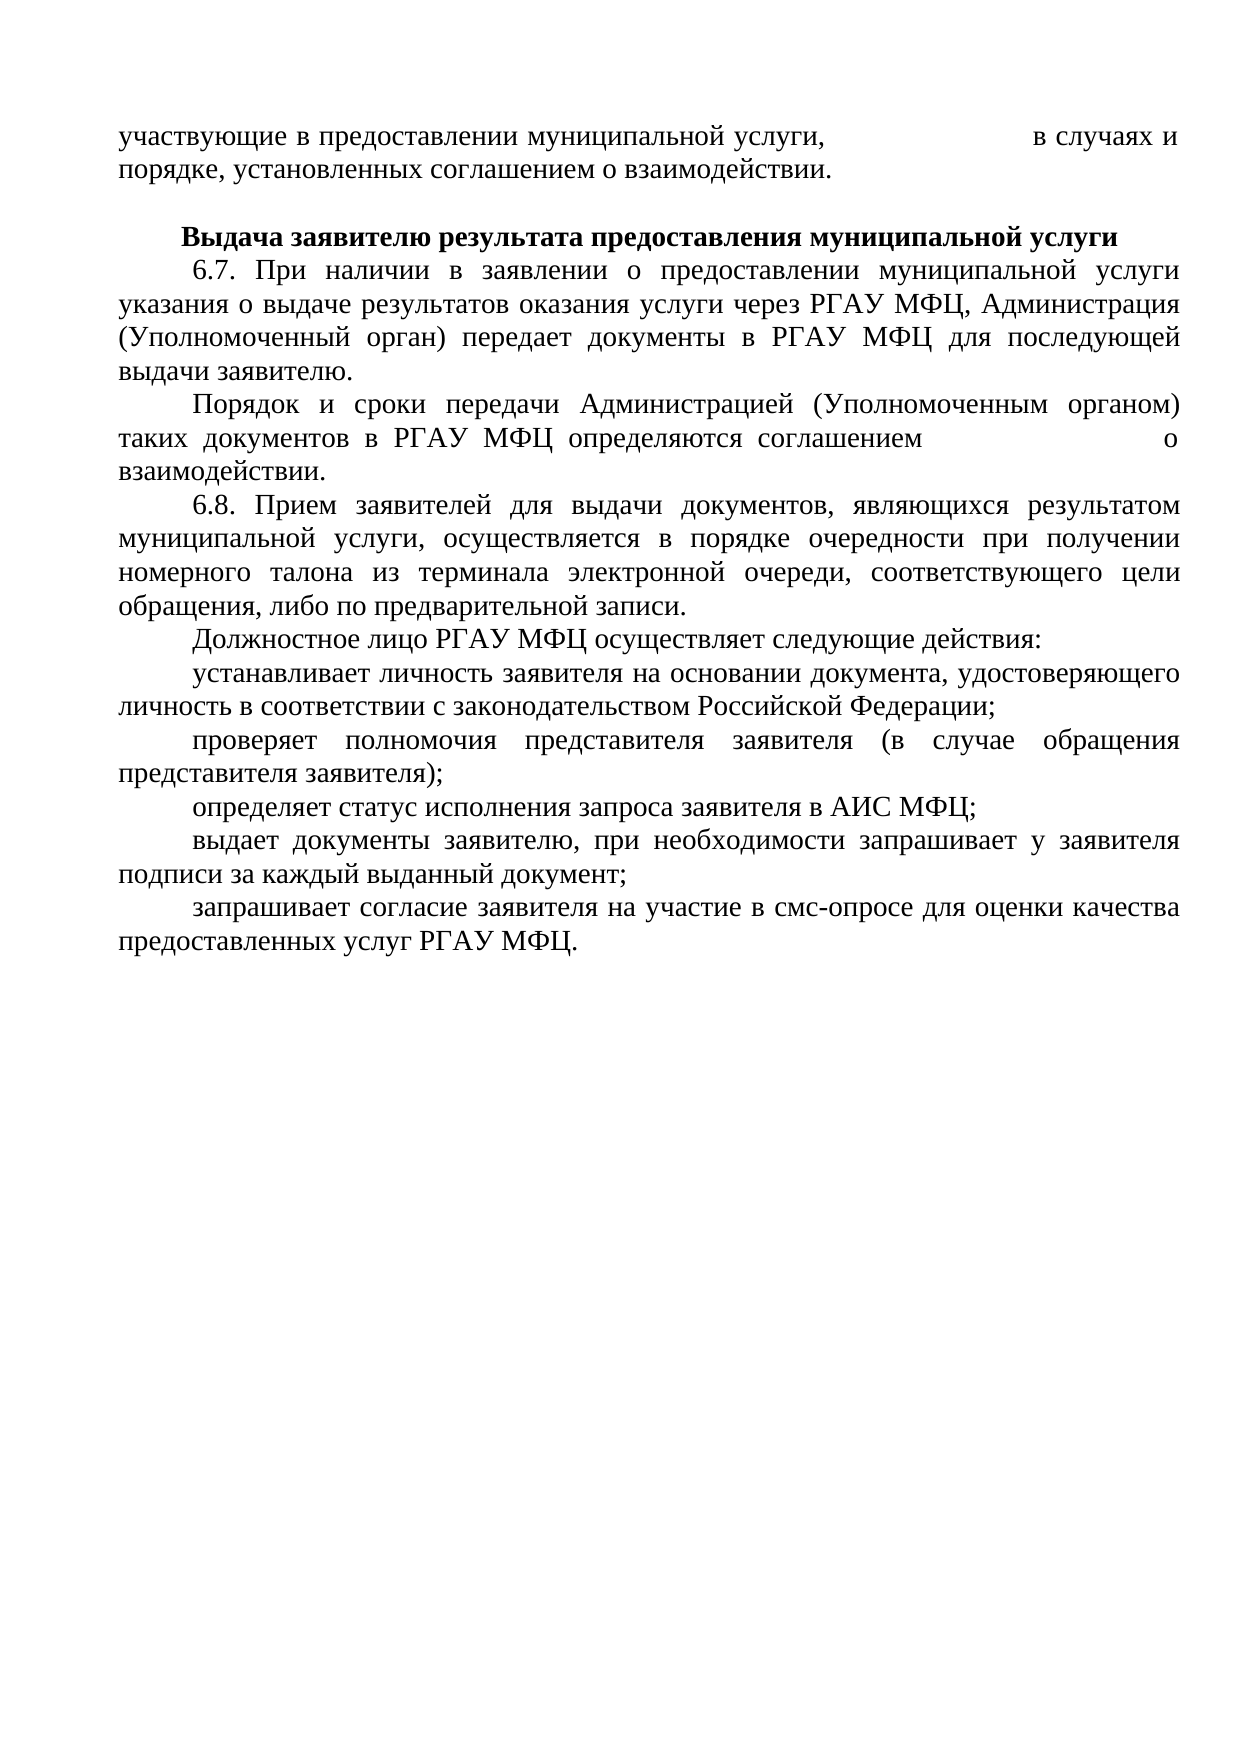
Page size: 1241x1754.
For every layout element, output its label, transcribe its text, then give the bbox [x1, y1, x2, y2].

text запрашивает согласие заявителя на участие в смс-опросе для оценки качества предоставленных услуг РГАУ МФЦ. [118, 889, 1181, 957]
text выдает документы заявителю, при необходимости запрашивает у заявителя подписи за каждый выданный документ; [118, 822, 1181, 889]
text проверяет полномочия представителя заявителя (в случае обращения представителя заявителя); [118, 722, 1181, 789]
text устанавливает личность заявителя на основании документа, удостоверяющего личность в соответствии с законодательством Российской Федерации; [118, 655, 1181, 722]
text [118, 118, 1181, 185]
text определяет статус исполнения запроса заявителя в АИС МФЦ; [118, 789, 1181, 822]
text Должностное лицо РГАУ МФЦ осуществляет следующие действия: [118, 621, 1181, 655]
text 6.7. При наличии в заявлении о предоставлении муниципальной услуги указания о выдаче результатов оказания услуги через РГАУ МФЦ, Администрация (Уполномоченный орган) передает документы в РГАУ МФЦ для последующей выдачи заявителю. [118, 252, 1181, 386]
text Порядок и сроки передачи Администрацией (Уполномоченным органом) таких документов в РГАУ МФЦ определяются соглашением о взаимодействии. [118, 386, 1181, 487]
text 6.8. Прием заявителей для выдачи документов, являющихся результатом муниципальной услуги, осуществляется в порядке очередности при получении номерного талона из терминала электронной очереди, соответствующего цели обращения, либо по предварительной записи. [118, 487, 1181, 621]
text Выдача заявителю результата предоставления муниципальной услуги [118, 219, 1181, 252]
